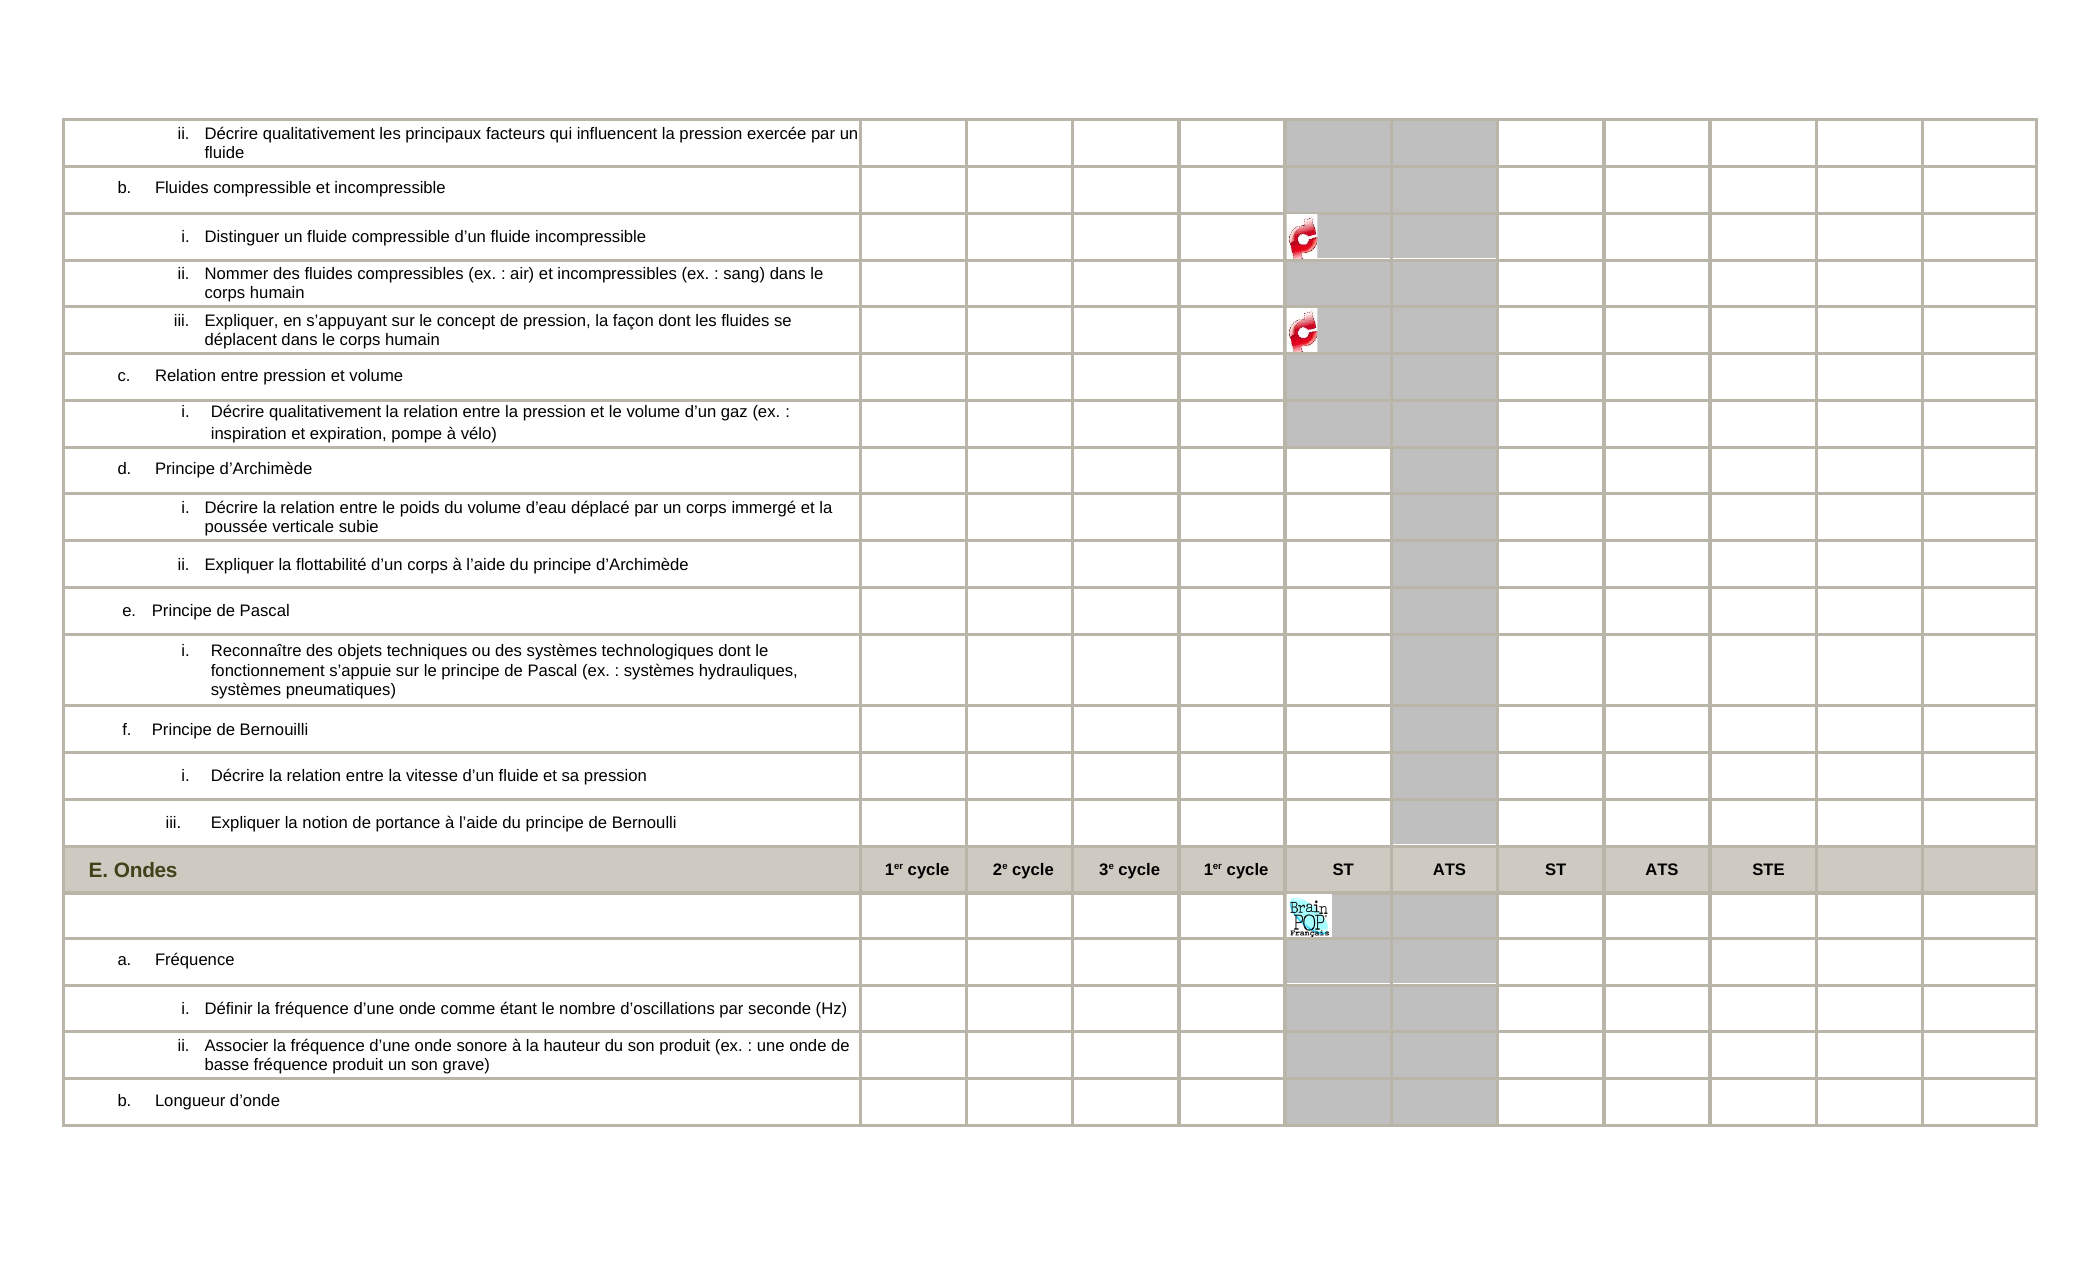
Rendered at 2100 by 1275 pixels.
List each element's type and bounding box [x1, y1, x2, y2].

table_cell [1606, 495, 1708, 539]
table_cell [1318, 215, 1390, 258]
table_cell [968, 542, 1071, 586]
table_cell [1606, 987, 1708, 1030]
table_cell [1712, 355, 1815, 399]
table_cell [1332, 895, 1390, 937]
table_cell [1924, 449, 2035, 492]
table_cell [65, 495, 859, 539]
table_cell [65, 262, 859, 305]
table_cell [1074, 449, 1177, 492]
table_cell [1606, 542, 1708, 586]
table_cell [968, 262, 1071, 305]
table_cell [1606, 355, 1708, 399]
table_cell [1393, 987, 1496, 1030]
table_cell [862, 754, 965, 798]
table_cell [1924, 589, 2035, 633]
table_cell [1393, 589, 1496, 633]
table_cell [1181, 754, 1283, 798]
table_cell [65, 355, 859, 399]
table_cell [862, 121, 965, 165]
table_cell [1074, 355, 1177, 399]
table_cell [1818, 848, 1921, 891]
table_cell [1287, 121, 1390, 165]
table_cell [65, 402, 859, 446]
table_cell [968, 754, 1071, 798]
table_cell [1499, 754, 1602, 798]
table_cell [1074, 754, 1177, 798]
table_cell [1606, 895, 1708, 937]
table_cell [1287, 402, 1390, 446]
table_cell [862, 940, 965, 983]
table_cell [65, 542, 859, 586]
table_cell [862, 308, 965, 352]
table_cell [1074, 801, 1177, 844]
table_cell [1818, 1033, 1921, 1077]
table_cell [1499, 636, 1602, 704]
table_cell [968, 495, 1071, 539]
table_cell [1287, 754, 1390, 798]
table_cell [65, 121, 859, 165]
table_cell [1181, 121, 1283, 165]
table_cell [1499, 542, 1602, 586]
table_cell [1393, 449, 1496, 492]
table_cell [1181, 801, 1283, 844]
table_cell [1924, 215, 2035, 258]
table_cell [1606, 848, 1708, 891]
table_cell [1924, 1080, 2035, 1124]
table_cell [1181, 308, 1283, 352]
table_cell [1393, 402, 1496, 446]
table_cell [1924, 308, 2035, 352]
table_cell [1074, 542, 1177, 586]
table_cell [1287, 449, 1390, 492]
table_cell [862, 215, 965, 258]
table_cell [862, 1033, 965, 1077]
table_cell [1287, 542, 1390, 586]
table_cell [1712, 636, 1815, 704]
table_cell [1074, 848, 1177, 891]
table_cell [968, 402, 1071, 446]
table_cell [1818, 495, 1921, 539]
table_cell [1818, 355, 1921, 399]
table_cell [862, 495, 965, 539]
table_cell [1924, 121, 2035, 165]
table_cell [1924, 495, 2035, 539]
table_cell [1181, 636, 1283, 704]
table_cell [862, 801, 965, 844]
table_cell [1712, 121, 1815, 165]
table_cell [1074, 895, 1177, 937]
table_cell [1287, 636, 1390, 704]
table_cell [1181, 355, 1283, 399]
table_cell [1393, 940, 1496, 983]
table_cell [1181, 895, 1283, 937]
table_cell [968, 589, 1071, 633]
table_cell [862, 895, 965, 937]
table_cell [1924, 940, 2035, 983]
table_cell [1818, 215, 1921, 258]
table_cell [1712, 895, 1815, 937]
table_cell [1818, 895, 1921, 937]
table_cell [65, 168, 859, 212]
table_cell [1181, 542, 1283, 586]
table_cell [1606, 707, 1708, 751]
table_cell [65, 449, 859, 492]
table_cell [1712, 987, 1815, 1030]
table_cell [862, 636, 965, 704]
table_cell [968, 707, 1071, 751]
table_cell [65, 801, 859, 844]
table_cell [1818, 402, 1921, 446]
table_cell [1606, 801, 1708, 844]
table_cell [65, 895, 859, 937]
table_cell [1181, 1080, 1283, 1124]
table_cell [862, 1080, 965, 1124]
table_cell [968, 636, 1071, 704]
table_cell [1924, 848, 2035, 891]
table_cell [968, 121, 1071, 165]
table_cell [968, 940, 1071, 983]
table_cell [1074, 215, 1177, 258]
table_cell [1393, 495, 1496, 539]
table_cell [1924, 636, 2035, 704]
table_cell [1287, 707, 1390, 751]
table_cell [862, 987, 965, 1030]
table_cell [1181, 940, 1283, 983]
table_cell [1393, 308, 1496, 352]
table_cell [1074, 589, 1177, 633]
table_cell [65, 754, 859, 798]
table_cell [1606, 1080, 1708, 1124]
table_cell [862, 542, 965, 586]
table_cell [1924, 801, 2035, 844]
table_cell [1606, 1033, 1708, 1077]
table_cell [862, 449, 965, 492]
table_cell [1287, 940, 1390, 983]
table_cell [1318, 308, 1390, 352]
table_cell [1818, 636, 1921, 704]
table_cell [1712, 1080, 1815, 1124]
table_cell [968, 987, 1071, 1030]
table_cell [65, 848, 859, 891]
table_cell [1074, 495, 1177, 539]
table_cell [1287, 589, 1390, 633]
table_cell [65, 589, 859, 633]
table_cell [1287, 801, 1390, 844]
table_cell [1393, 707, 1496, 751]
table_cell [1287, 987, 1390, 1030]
picture [1286, 214, 1318, 259]
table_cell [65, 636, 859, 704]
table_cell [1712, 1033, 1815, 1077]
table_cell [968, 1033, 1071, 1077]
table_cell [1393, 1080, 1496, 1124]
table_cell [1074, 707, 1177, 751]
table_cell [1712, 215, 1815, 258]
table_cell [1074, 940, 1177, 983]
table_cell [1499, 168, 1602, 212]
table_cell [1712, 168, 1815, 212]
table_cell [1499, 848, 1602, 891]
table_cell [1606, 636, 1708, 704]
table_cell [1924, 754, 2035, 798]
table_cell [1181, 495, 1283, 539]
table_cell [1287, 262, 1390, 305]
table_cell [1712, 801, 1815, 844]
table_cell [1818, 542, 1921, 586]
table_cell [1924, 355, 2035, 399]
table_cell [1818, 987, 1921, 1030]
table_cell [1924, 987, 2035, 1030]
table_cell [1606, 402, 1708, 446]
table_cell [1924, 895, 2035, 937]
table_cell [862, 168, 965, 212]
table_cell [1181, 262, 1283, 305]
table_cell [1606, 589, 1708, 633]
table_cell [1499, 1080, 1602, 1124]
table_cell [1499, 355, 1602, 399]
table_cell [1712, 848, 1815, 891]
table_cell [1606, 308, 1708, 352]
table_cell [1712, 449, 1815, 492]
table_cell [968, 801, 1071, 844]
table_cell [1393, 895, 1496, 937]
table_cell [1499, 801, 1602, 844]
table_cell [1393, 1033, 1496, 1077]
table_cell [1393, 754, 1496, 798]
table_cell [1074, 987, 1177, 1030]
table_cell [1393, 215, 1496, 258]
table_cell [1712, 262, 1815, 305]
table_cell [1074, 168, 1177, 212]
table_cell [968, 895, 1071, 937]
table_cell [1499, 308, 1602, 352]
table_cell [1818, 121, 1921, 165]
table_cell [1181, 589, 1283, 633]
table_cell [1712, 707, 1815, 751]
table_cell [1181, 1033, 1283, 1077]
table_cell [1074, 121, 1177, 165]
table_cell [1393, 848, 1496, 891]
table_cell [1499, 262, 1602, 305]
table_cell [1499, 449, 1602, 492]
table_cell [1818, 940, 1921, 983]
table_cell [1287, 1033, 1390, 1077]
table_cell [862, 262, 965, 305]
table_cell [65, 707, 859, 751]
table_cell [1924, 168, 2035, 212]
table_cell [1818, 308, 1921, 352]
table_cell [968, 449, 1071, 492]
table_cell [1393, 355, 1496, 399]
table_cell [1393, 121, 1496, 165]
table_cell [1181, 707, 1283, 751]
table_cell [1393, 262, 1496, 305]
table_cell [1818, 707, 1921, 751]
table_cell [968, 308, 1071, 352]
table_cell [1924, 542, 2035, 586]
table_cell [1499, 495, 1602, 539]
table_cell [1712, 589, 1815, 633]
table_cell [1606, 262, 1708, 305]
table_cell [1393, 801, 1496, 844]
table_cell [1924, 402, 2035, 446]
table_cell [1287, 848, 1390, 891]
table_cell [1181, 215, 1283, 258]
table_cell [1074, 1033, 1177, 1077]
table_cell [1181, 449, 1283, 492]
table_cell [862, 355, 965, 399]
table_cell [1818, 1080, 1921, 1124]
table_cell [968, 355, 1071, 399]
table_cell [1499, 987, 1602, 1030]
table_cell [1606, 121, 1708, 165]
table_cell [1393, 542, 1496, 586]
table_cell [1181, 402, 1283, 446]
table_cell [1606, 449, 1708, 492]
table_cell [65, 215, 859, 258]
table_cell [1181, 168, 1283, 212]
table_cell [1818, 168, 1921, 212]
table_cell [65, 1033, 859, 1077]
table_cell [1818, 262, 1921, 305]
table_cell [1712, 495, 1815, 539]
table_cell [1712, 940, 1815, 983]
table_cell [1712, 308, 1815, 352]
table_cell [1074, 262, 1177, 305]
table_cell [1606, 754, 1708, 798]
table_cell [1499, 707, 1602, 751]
picture [1286, 308, 1318, 352]
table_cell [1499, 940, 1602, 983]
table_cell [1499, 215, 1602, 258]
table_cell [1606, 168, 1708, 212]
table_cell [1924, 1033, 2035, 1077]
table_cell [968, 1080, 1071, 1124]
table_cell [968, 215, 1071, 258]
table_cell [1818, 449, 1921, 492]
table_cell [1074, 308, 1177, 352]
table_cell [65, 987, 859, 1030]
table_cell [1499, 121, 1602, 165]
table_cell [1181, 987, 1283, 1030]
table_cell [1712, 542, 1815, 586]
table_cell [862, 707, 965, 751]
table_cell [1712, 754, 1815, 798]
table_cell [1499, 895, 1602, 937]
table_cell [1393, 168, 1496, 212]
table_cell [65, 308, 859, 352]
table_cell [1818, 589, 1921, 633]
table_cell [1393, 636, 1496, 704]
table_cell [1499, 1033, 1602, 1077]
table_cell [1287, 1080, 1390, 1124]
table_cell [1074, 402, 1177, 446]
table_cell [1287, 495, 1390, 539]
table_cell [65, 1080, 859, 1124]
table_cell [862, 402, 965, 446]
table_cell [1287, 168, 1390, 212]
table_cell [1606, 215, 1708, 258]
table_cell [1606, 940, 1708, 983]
picture [1286, 894, 1332, 937]
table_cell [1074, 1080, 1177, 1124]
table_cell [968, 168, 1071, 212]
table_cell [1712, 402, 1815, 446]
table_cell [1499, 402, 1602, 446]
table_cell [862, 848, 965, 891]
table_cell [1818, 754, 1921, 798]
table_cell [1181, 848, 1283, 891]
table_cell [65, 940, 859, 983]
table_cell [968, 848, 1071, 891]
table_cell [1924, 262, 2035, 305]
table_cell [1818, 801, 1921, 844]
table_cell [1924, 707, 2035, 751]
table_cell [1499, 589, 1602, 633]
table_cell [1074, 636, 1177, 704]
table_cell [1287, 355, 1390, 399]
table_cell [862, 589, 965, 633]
